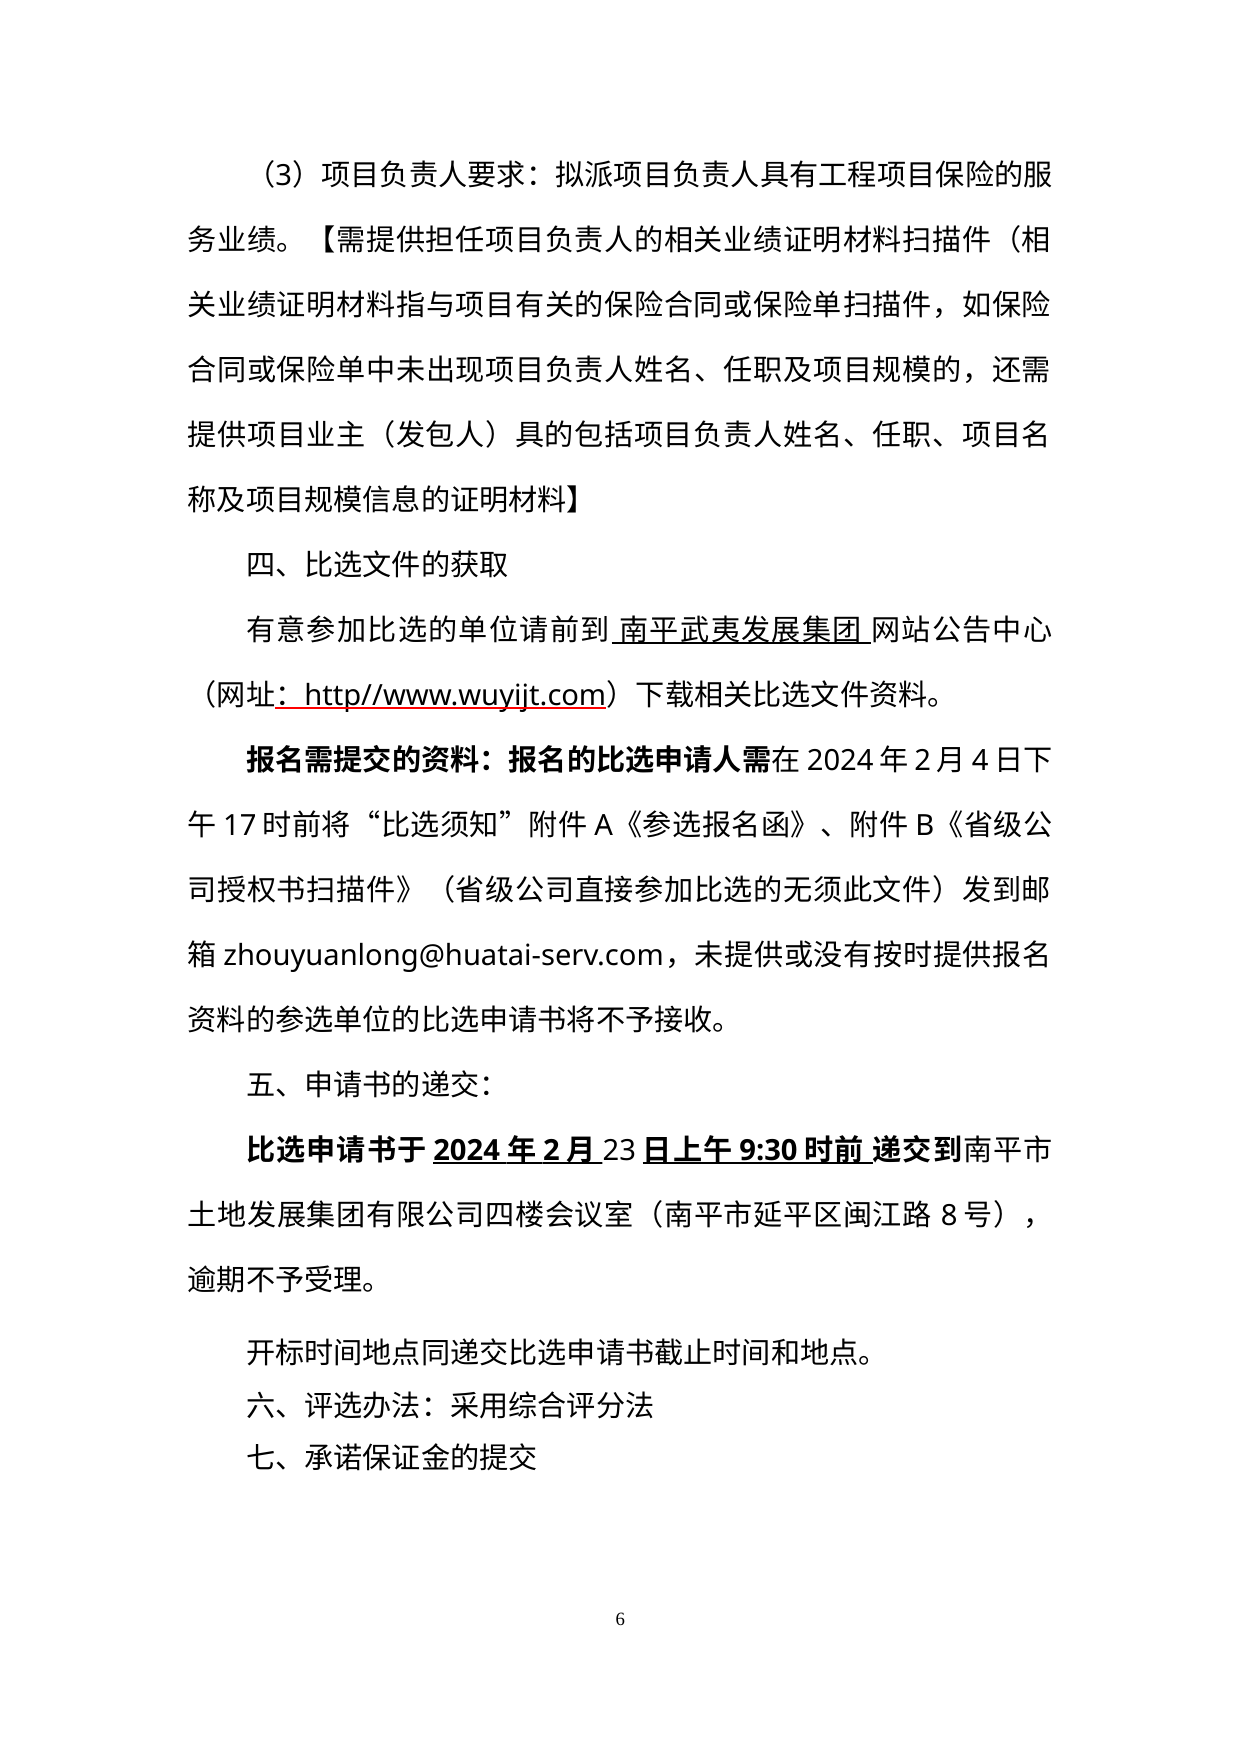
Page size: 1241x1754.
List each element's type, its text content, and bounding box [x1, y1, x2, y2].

text 报名需提交的资料：报名的比选申请人需在2024年2月4日下午17时前将“比选须知”附件A《参选报名函》、附件B《省级公司授权书扫描件》（省级公司直接参加比选的无须此文件）发到邮箱zhouyuanlong@huatai-serv.com，未提供或没有按时提供报名资料的参选单位的比选申请书将不予接收。 [187, 725, 1053, 1050]
text 五、申请书的递交： [187, 1050, 1053, 1115]
text 开标时间地点同递交比选申请书截止时间和地点。 [187, 1322, 1053, 1374]
text 四、比选文件的获取 [187, 530, 1053, 595]
text （3）项目负责人要求：拟派项目负责人具有工程项目保险的服务业绩。【需提供担任项目负责人的相关业绩证明材料扫描件（相关业绩证明材料指与项目有关的保险合同或保险单扫描件，如保险合同或保险单中未出现项目负责人姓名、任职及项目规模的，还需提供项目业主（发包人）具的包括项目负责人姓名、任职、项目名称及项目规模信息的证明材料】 [187, 140, 1053, 530]
text 七、承诺保证金的提交 [187, 1426, 1053, 1478]
text 比选申请书于2024年2月23日上午9:30时前 递交到南平市土地发展集团有限公司四楼会议室（南平市延平区闽江路8号），逾期不予受理。 [187, 1115, 1053, 1310]
text 有意参加比选的单位请前到 南平武夷发展集团 网站公告中心（网址：http//www.wuyijt.com）下载相关比选文件资料。 [187, 595, 1053, 725]
text 六、评选办法：采用综合评分法 [187, 1374, 1053, 1426]
